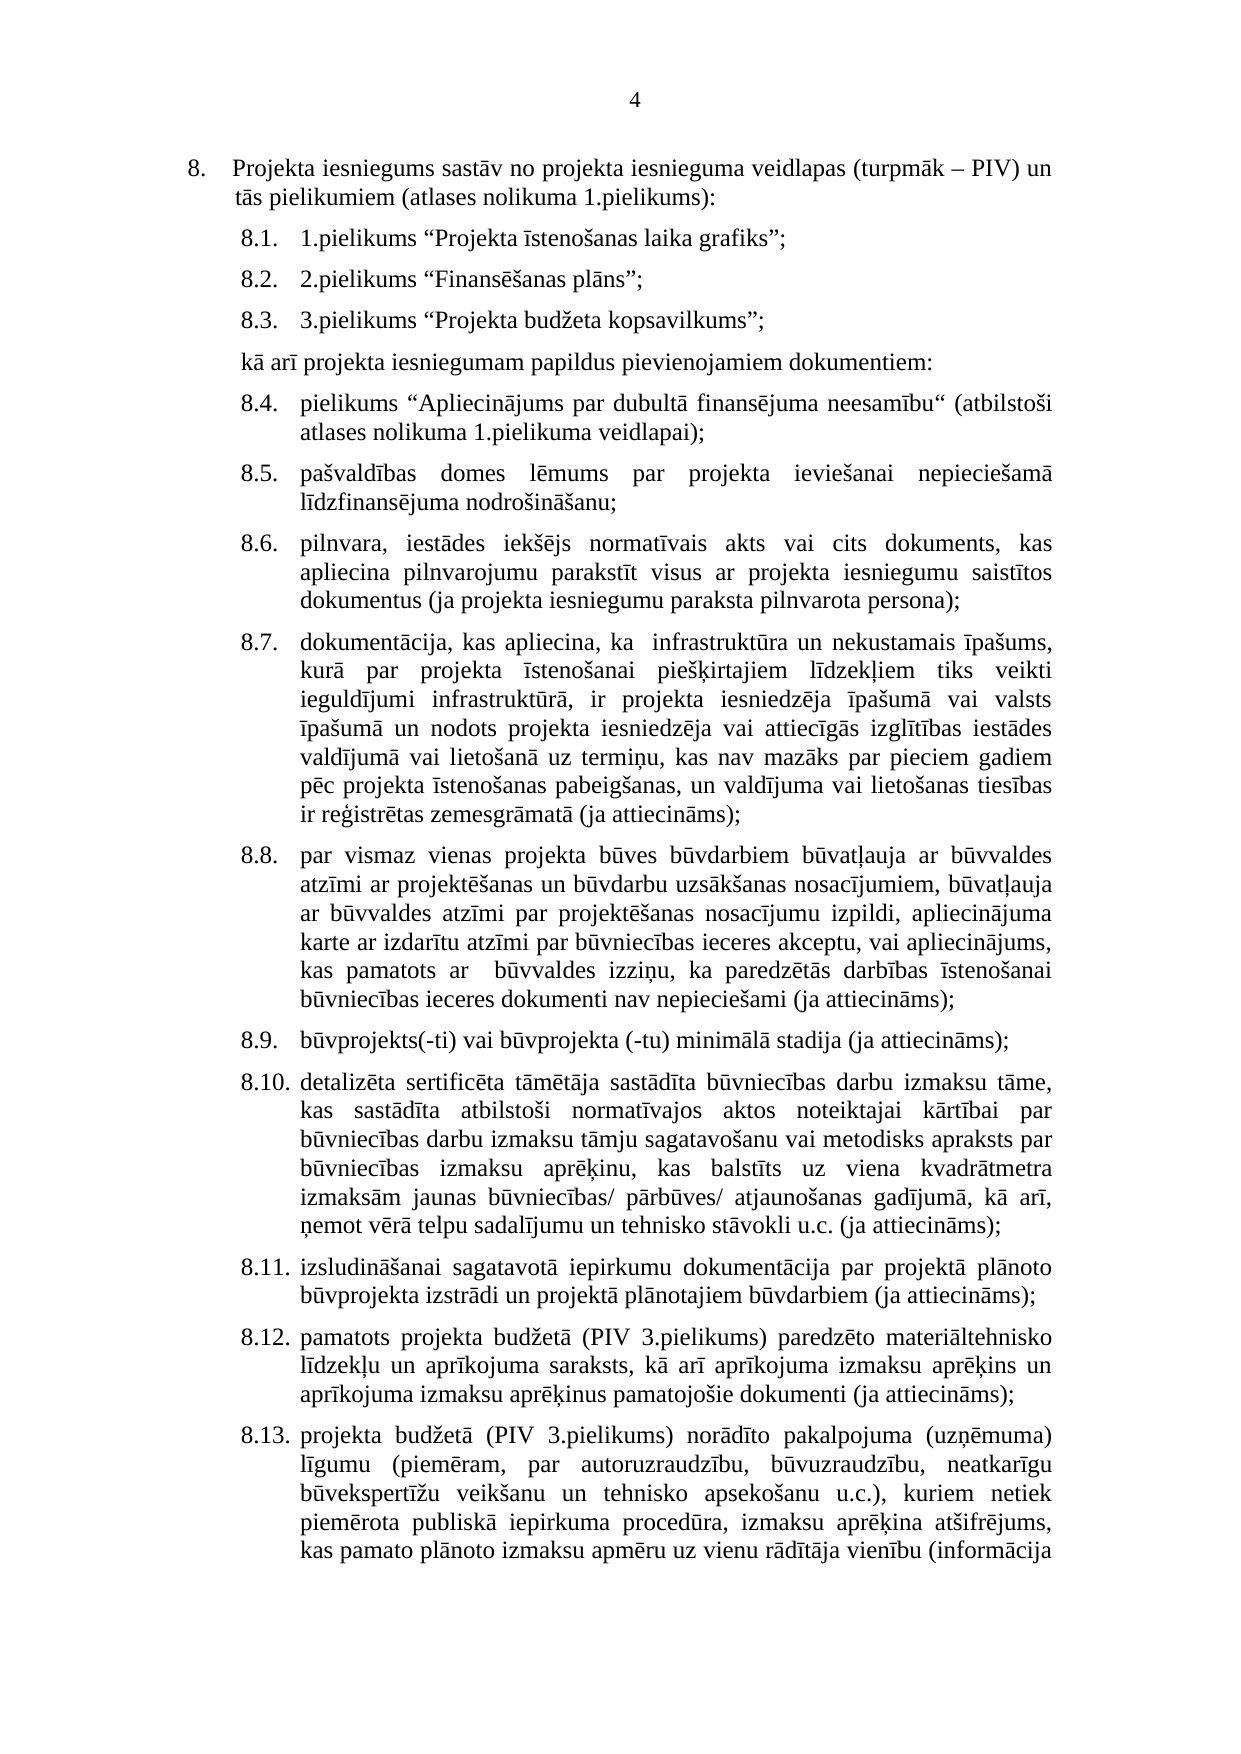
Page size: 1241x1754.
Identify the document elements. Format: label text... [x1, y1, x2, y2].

text kā arī projekta iesniegumam papildus pievienojamiem dokumentiem: [241, 347, 1053, 376]
list pilnvara, iestādes iekšējs normatīvais akts vai cits dokuments, kas apliecina pilnvarojumu parakstīt visus ar projekta iesniegumu saistītos dokumentus (ja projekta iesniegumu paraksta pilnvarota persona); [241, 528, 1053, 614]
list būvprojekts(-ti) vai būvprojekta (-tu) minimālā stadija (ja attiecināms); [241, 1026, 1053, 1054]
list pamatots projekta budžetā (PIV 3.pielikums) paredzēto materiāltehnisko līdzekļu un aprīkojuma saraksts, kā arī aprīkojuma izmaksu aprēķins un aprīkojuma izmaksu aprēķinus pamatojošie dokumenti (ja attiecināms); [241, 1322, 1053, 1408]
list pašvaldības domes lēmums par projekta ieviešanai nepieciešamā līdzfinansējuma nodrošināšanu; [241, 458, 1053, 516]
list Projekta iesniegums sastāv no projekta iesnieguma veidlapas (turpmāk – PIV) un tās pielikumiem (atlases nolikuma 1.pielikums): [187, 153, 1053, 211]
list par vismaz vienas projekta būves būvdarbiem būvatļauja ar būvvaldes atzīmi ar projektēšanas un būvdarbu uzsākšanas nosacījumiem, būvatļauja ar būvvaldes atzīmi par projektēšanas nosacījumu izpildi, apliecinājuma karte ar izdarītu atzīmi par būvniecības ieceres akceptu, vai apliecinājums, kas pamatots ar būvvaldes izziņu, ka paredzētās darbības īstenošanai būvniecības ieceres dokumenti nav nepieciešami (ja attiecināms); [241, 841, 1053, 1013]
list pielikums “Apliecinājums par dubultā finansējuma neesamību“ (atbilstoši atlases nolikuma 1.pielikuma veidlapai); [241, 388, 1053, 446]
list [241, 1421, 1053, 1564]
list 1.pielikums “Projekta īstenošanas laika grafiks”; [241, 223, 1053, 252]
list 3.pielikums “Projekta budžeta kopsavilkums”; [241, 306, 1053, 334]
list izsludināšanai sagatavotā iepirkumu dokumentācija par projektā plānoto būvprojekta izstrādi un projektā plānotajiem būvdarbiem (ja attiecināms); [241, 1252, 1053, 1309]
list dokumentācija, kas apliecina, ka infrastruktūra un nekustamais īpašums, kurā par projekta īstenošanai piešķirtajiem līdzekļiem tiks veikti ieguldījumi infrastruktūrā, ir projekta iesniedzēja īpašumā vai valsts īpašumā un nodots projekta iesniedzēja vai attiecīgās izglītības iestādes valdījumā vai lietošanā uz termiņu, kas nav mazāks par pieciem gadiem pēc projekta īstenošanas pabeigšanas, un valdījuma vai lietošanas tiesības ir reģistrētas zemesgrāmatā (ja attiecināms); [241, 627, 1053, 828]
list detalizēta sertificēta tāmētāja sastādīta būvniecības darbu izmaksu tāme, kas sastādīta atbilstoši normatīvajos aktos noteiktajai kārtībai par būvniecības darbu izmaksu tāmju sagatavošanu vai metodisks apraksts par būvniecības izmaksu aprēķinu, kas balstīts uz viena kvadrātmetra izmaksām jaunas būvniecības/ pārbūves/ atjaunošanas gadījumā, kā arī, ņemot vērā telpu sadalījumu un tehnisko stāvokli u.c. (ja attiecināms); [241, 1067, 1053, 1239]
list 2.pielikums “Finansēšanas plāns”; [241, 264, 1053, 293]
